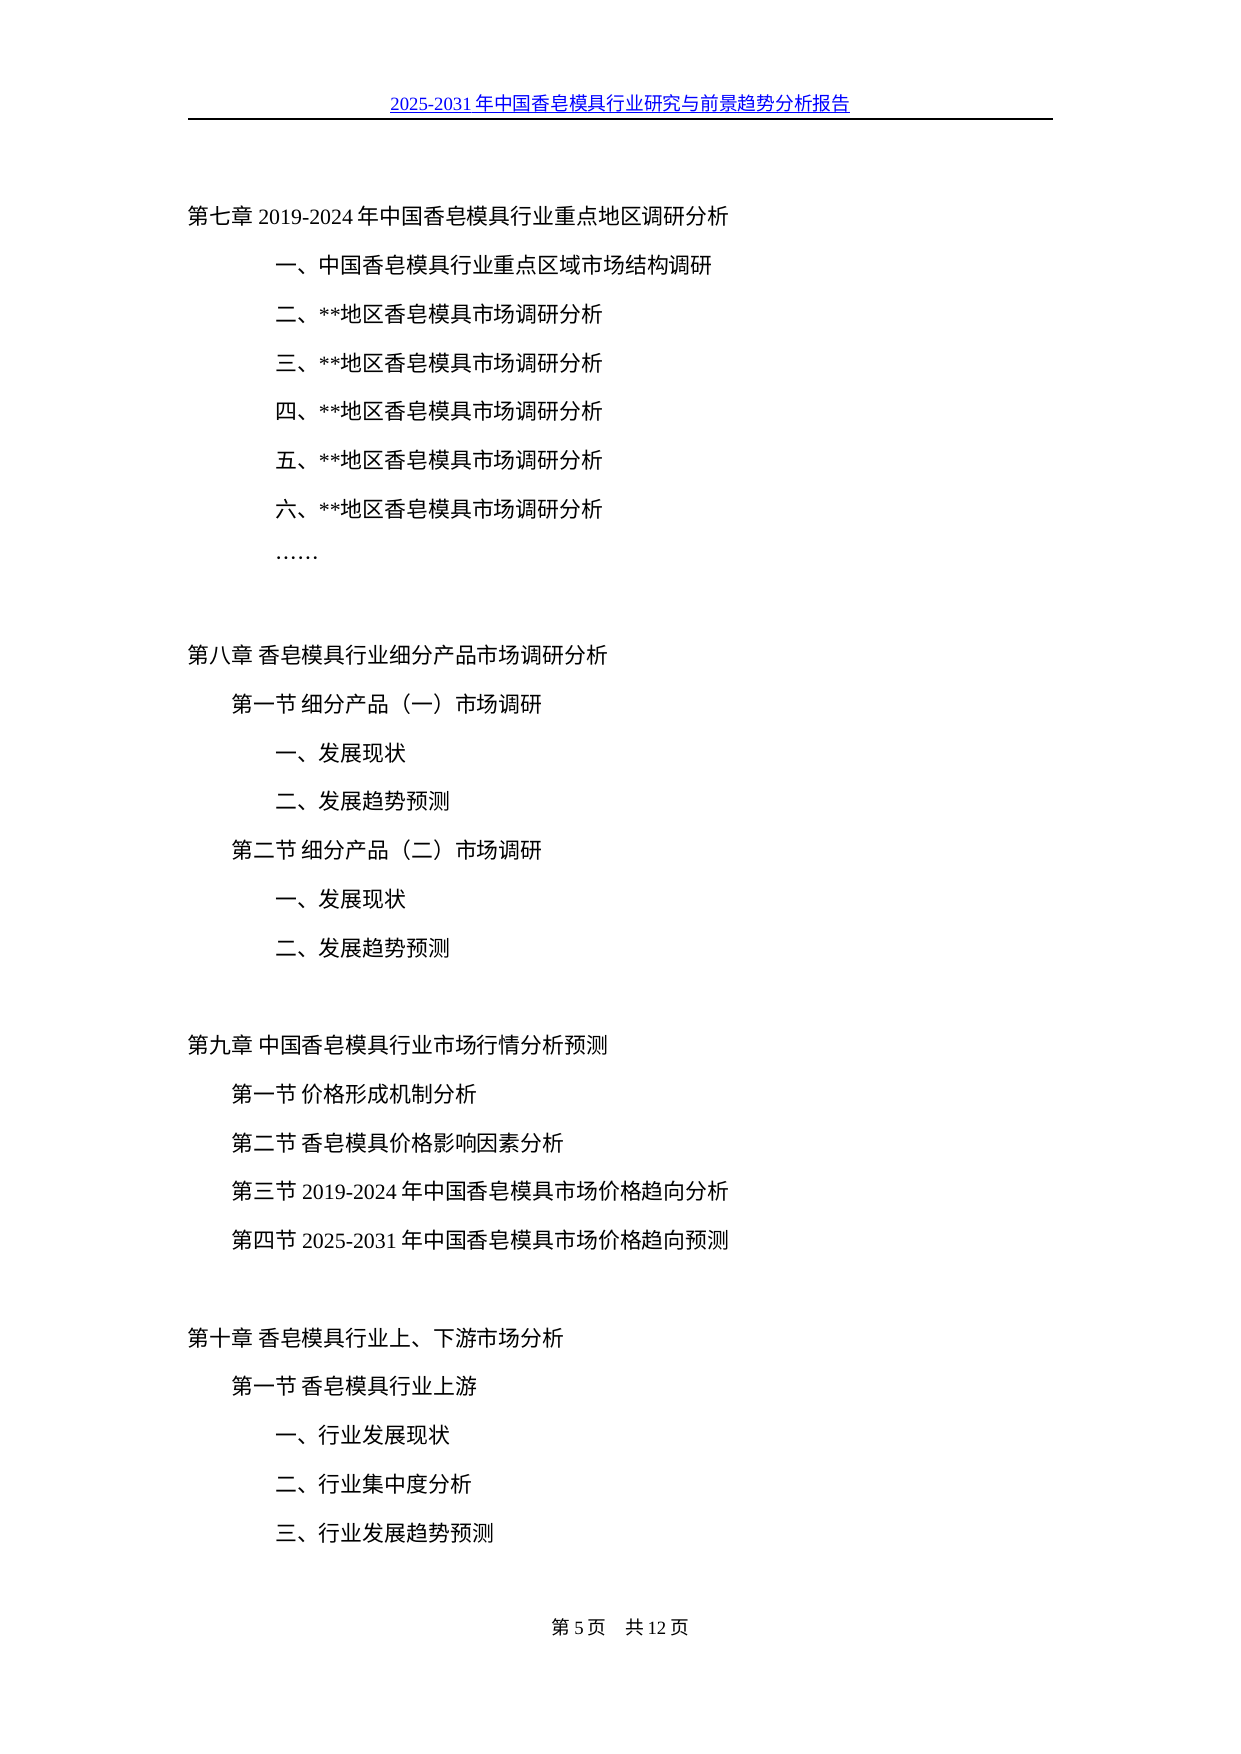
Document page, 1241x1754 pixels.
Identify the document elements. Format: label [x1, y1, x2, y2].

text [187, 150, 1053, 1548]
